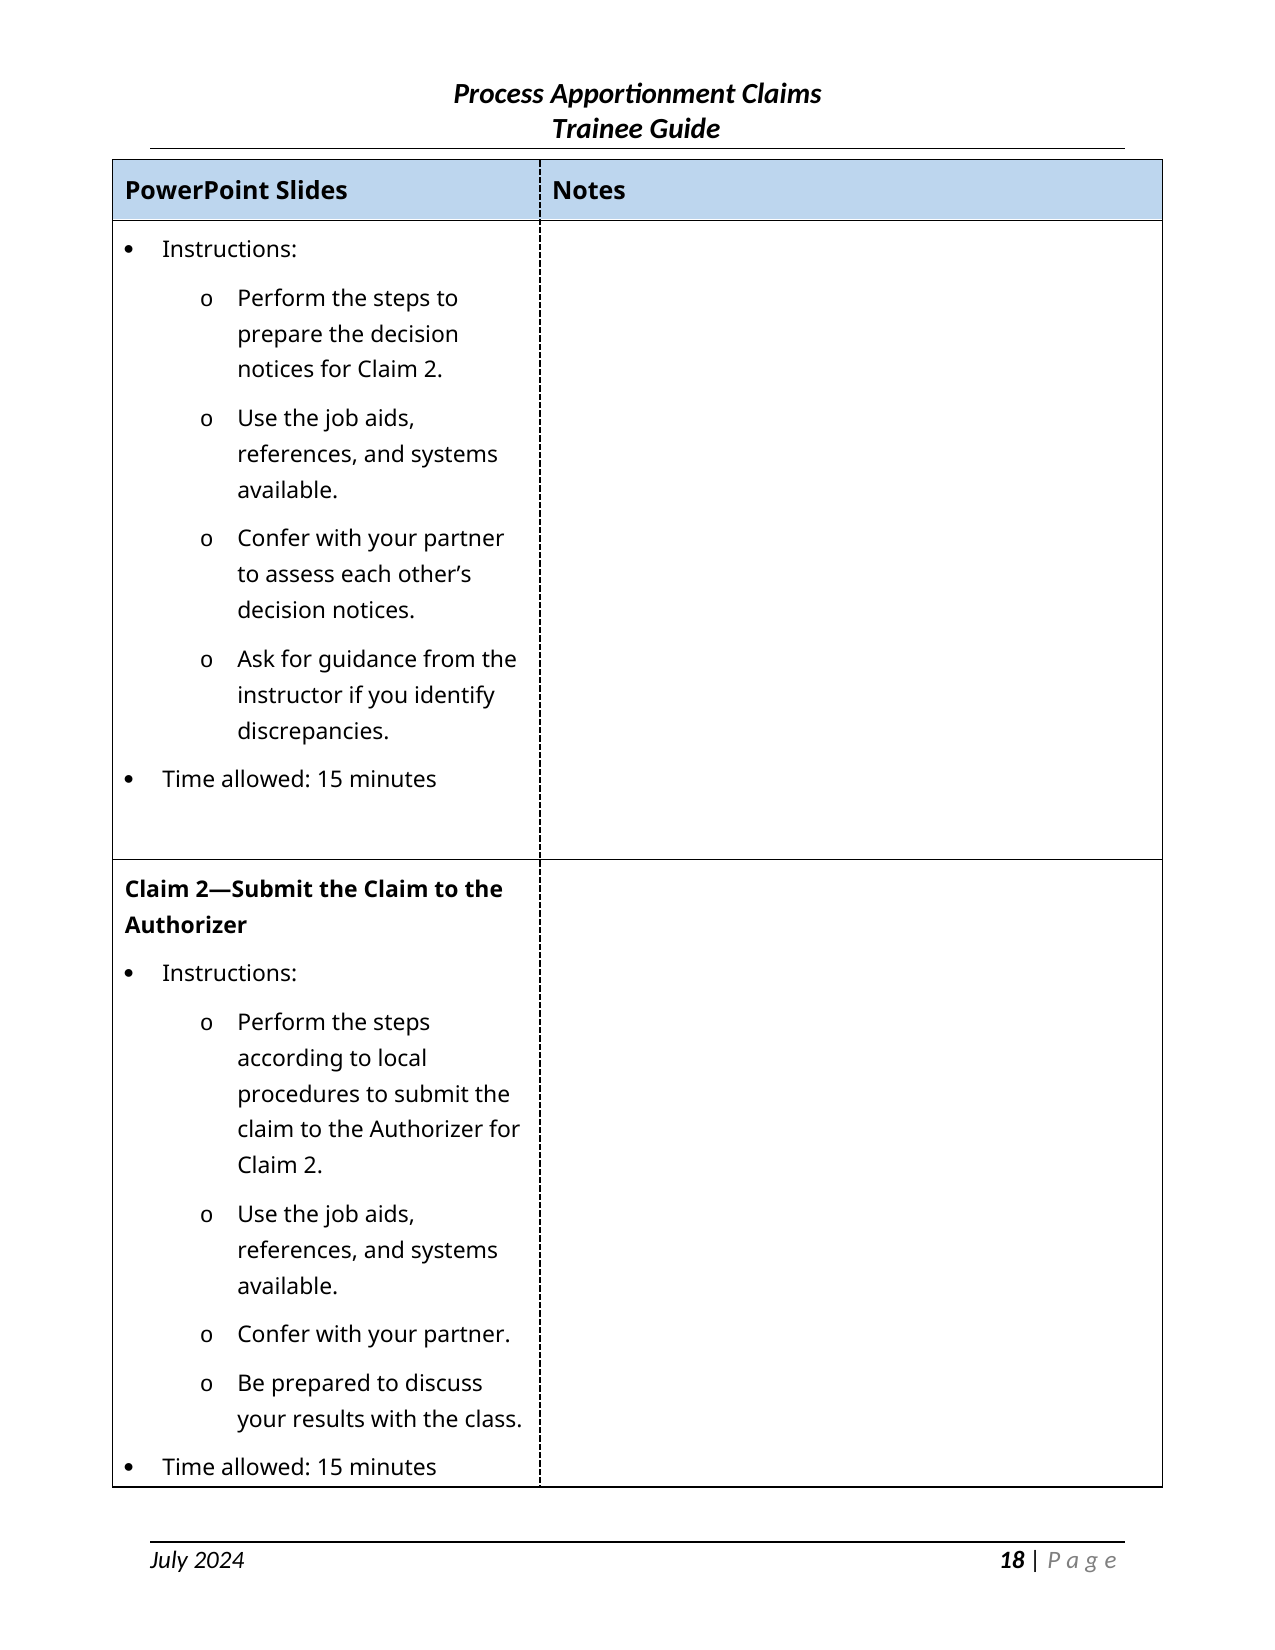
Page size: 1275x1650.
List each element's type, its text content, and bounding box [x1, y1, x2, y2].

table_cell Claim 2—Submit the Claim to the Authorizer Instructions: Perform the steps according to local procedures to submit the claim to the Authorizer for Claim 2. Use the job aids, references, and systems available. Confer with your partner. Be prepared to discuss your results with the class. Time allowed: 15 minutes [113, 860, 540, 1486]
table_header PowerPoint Slides [113, 160, 540, 219]
table_cell [540, 860, 1162, 1486]
table_cell [540, 221, 1162, 859]
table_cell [113, 221, 540, 859]
table_header Notes [540, 160, 1162, 219]
